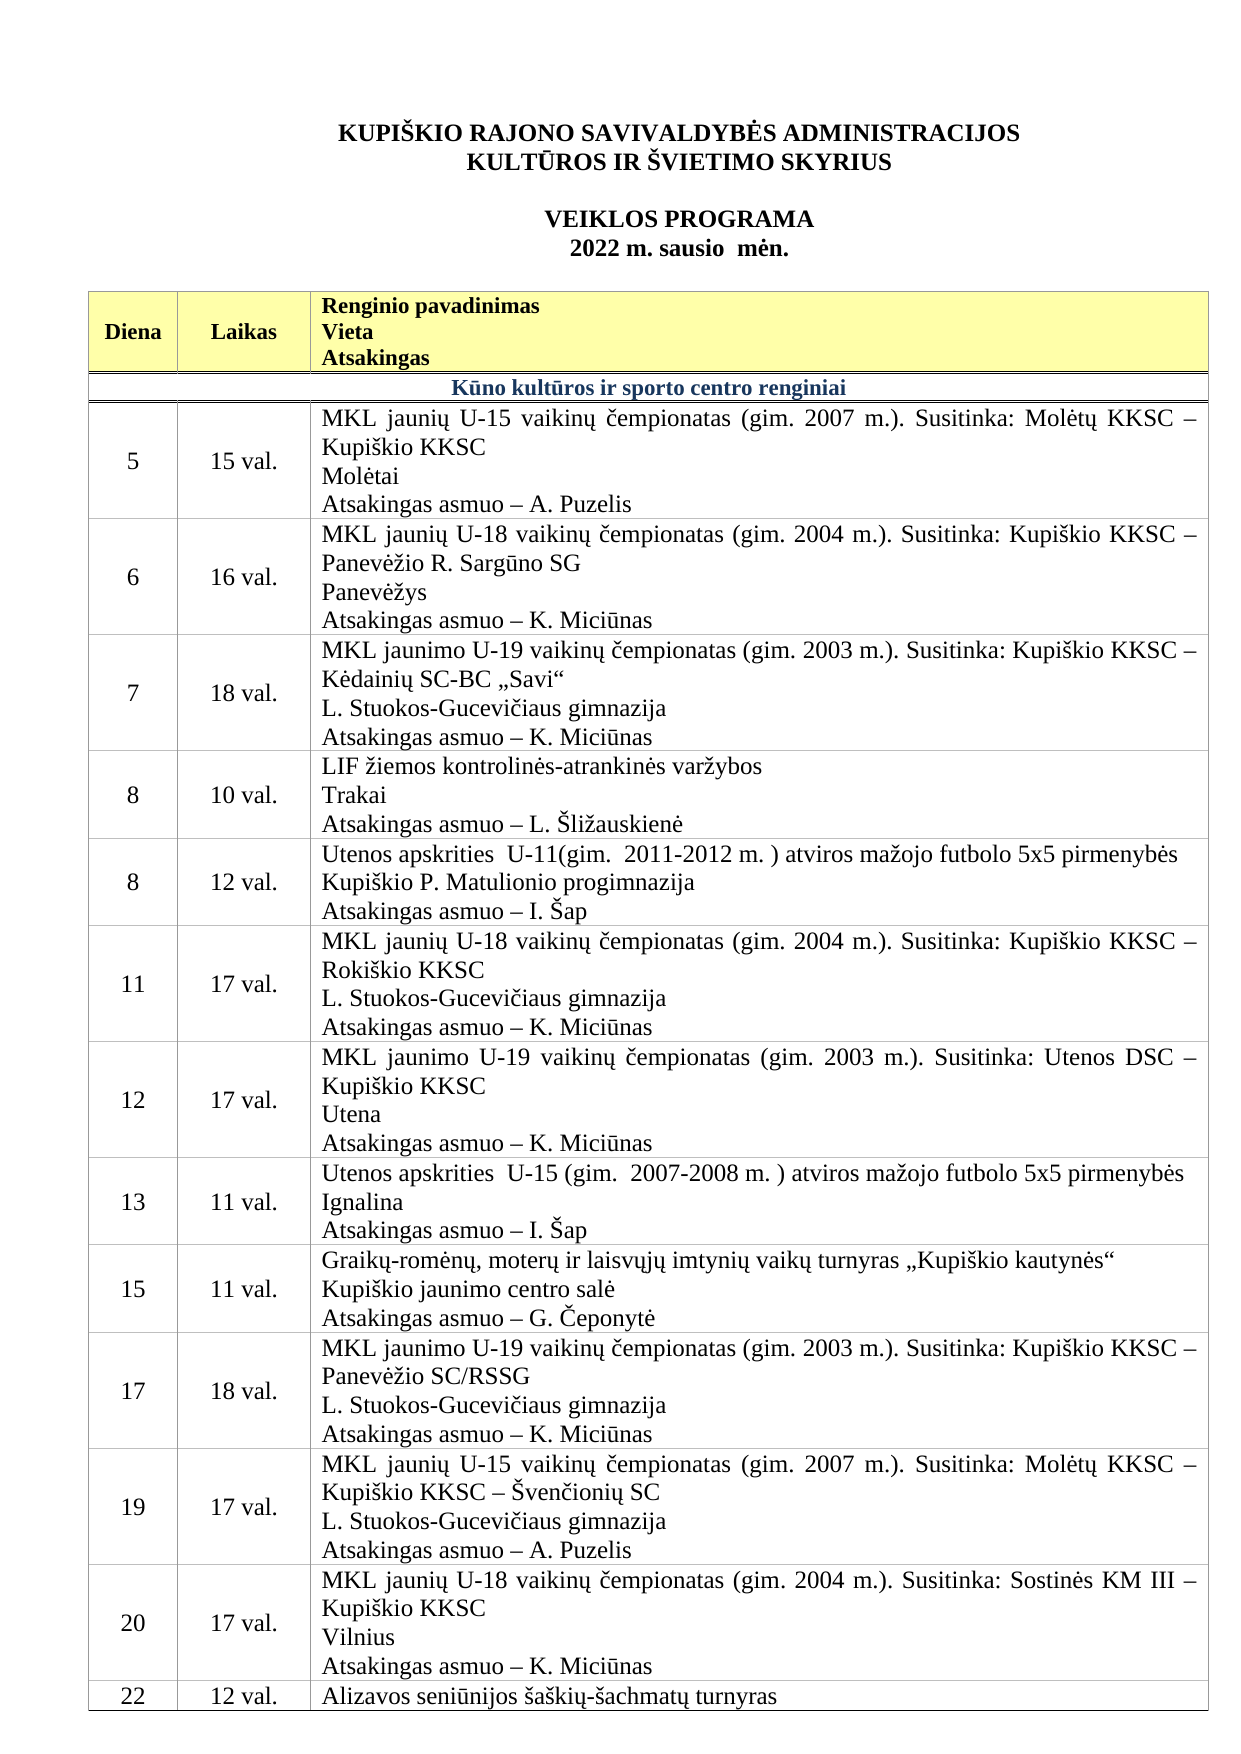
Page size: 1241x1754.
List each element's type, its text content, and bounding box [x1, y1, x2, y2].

table_cell 17 val. [178, 1565, 310, 1680]
text KULTŪROS IR ŠVIETIMO SKYRIUS [177, 147, 1181, 176]
table_cell 18 val. [178, 1333, 310, 1448]
table_cell LIF žiemos kontrolinės-atrankinės varžybos Trakai Atsakingas asmuo – L. Šližauskienė [311, 751, 1208, 838]
table_cell MKL jaunių U-18 vaikinų čempionatas (gim. 2004 m.). Susitinka: Kupiškio KKSC – Panevėžio R. Sargūno SG Panevėžys Atsakingas asmuo – K. Miciūnas [311, 519, 1208, 634]
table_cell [311, 1681, 1208, 1709]
table_cell 22 [89, 1681, 177, 1709]
table_cell 7 [89, 635, 177, 750]
table_cell 17 val. [178, 926, 310, 1041]
table_cell 15 val. [178, 403, 310, 518]
table_cell 16 val. [178, 519, 310, 634]
table_cell 20 [89, 1565, 177, 1680]
table_cell 11 [89, 926, 177, 1041]
table_cell 11 val. [178, 1158, 310, 1244]
table_cell 5 [89, 403, 177, 518]
table_cell MKL jaunių U-18 vaikinų čempionatas (gim. 2004 m.). Susitinka: Sostinės KM III – Kupiškio KKSC Vilnius Atsakingas asmuo – K. Miciūnas [311, 1565, 1208, 1680]
table_cell 8 [89, 751, 177, 838]
table_cell 10 val. [178, 751, 310, 838]
table_cell MKL jaunimo U-19 vaikinų čempionatas (gim. 2003 m.). Susitinka: Kupiškio KKSC – Panevėžio SC/RSSG L. Stuokos-Gucevičiaus gimnazija Atsakingas asmuo – K. Miciūnas [311, 1333, 1208, 1448]
table_cell 18 val. [178, 635, 310, 750]
table_cell 19 [89, 1449, 177, 1564]
text 2022 m. sausio mėn. [177, 233, 1181, 262]
table_cell 17 val. [178, 1449, 310, 1564]
table_cell 15 [89, 1245, 177, 1332]
table_cell 12 val. [178, 1681, 310, 1709]
table_cell 11 val. [178, 1245, 310, 1332]
table_cell 17 [89, 1333, 177, 1448]
table_cell 17 val. [178, 1042, 310, 1157]
table_cell Kūno kultūros ir sporto centro renginiai [89, 374, 1208, 400]
table_header Diena [89, 292, 177, 371]
table_header Renginio pavadinimas Vieta Atsakingas [311, 292, 1208, 371]
table_cell MKL jaunimo U-19 vaikinų čempionatas (gim. 2003 m.). Susitinka: Utenos DSC – Kupiškio KKSC Utena Atsakingas asmuo – K. Miciūnas [311, 1042, 1208, 1157]
table_cell Utenos apskrities U-15 (gim. 2007-2008 m. ) atviros mažojo futbolo 5x5 pirmenybės Ignalina Atsakingas asmuo – I. Šap [311, 1158, 1208, 1244]
table_cell MKL jaunių U-15 vaikinų čempionatas (gim. 2007 m.). Susitinka: Molėtų KKSC – Kupiškio KKSC Molėtai Atsakingas asmuo – A. Puzelis [311, 403, 1208, 518]
table_cell MKL jaunių U-18 vaikinų čempionatas (gim. 2004 m.). Susitinka: Kupiškio KKSC – Rokiškio KKSC L. Stuokos-Gucevičiaus gimnazija Atsakingas asmuo – K. Miciūnas [311, 926, 1208, 1041]
table_cell MKL jaunimo U-19 vaikinų čempionatas (gim. 2003 m.). Susitinka: Kupiškio KKSC – Kėdainių SC-BC „Savi“ L. Stuokos-Gucevičiaus gimnazija Atsakingas asmuo – K. Miciūnas [311, 635, 1208, 750]
text KUPIŠKIO RAJONO SAVIVALDYBĖS ADMINISTRACIJOS [177, 118, 1181, 147]
table_cell 8 [89, 839, 177, 925]
table_header Laikas [178, 292, 310, 371]
table_cell MKL jaunių U-15 vaikinų čempionatas (gim. 2007 m.). Susitinka: Molėtų KKSC – Kupiškio KKSC – Švenčionių SC L. Stuokos-Gucevičiaus gimnazija Atsakingas asmuo – A. Puzelis [311, 1449, 1208, 1564]
table_cell 12 val. [178, 839, 310, 925]
table_cell 6 [89, 519, 177, 634]
table_cell Utenos apskrities U-11(gim. 2011-2012 m. ) atviros mažojo futbolo 5x5 pirmenybės Kupiškio P. Matulionio progimnazija Atsakingas asmuo – I. Šap [311, 839, 1208, 925]
table_cell Graikų-romėnų, moterų ir laisvųjų imtynių vaikų turnyras „Kupiškio kautynės“ Kupiškio jaunimo centro salė Atsakingas asmuo – G. Čeponytė [311, 1245, 1208, 1332]
table_cell 13 [89, 1158, 177, 1244]
text VEIKLOS PROGRAMA [177, 204, 1181, 233]
table_cell 12 [89, 1042, 177, 1157]
